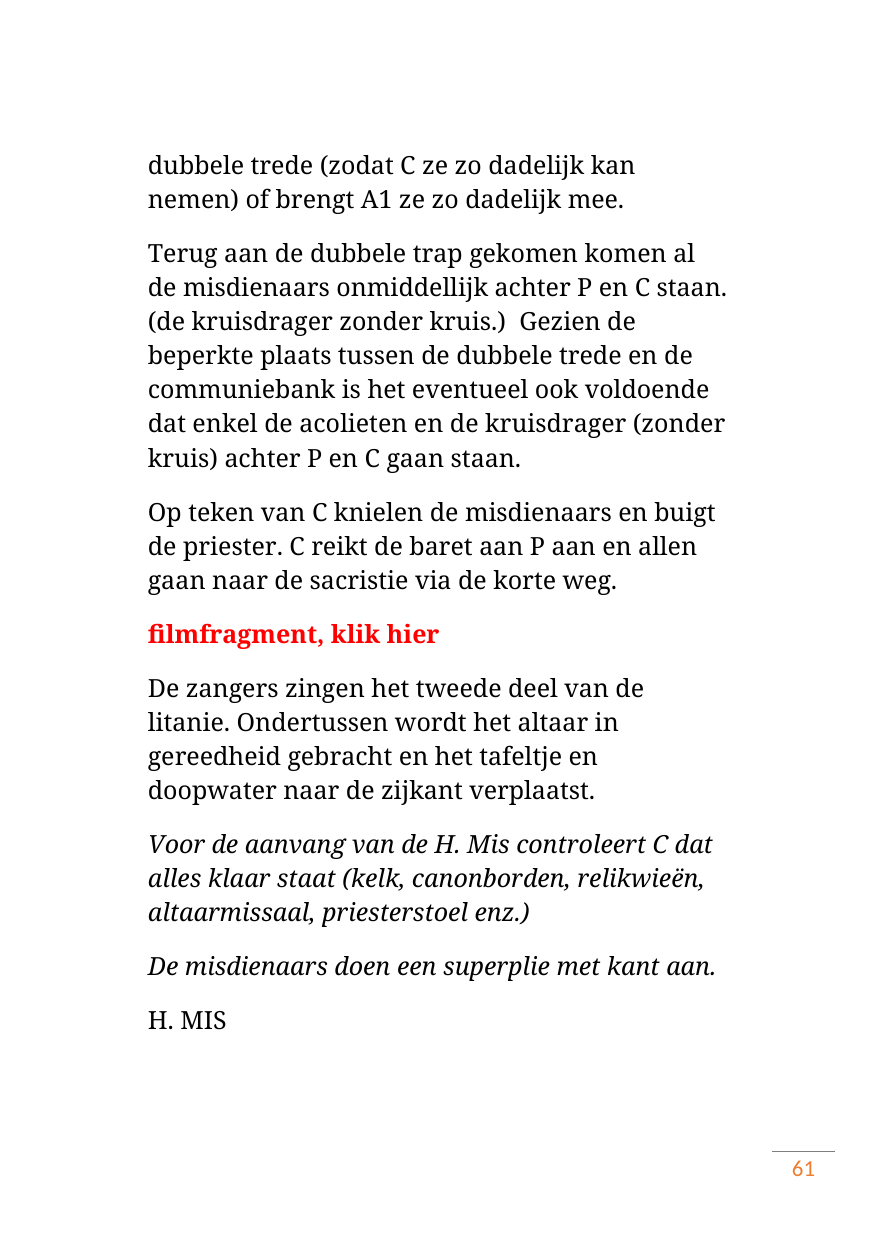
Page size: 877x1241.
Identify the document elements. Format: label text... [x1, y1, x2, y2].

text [148, 148, 729, 216]
text Op teken van C knielen de misdienaars en buigt de priester. C reikt de baret aan P aan en allen gaan naar de sacristie via de korte weg. [148, 494, 729, 596]
text Terug aan de dubbele trap gekomen komen al de misdienaars onmiddellijk achter P en C staan. (de kruisdrager zonder kruis.) Gezien de beperkte plaats tussen de dubbele trede en de communiebank is het eventueel ook voldoende dat enkel de acolieten en de kruisdrager (zonder kruis) achter P en C gaan staan. [148, 236, 729, 474]
text filmfragment, klik hier [148, 616, 729, 651]
text De misdienaars doen een superplie met kant aan. [148, 949, 729, 983]
text Voor de aanvang van de H. Mis controleert C dat alles klaar staat (kelk, canonborden, relikwieën, altaarmissaal, priesterstoel enz.) [148, 827, 729, 929]
text H. MIS [148, 1003, 729, 1037]
text De zangers zingen het tweede deel van de litanie. Ondertussen wordt het altaar in gereedheid gebracht en het tafeltje en doopwater naar de zijkant verplaatst. [148, 671, 729, 807]
